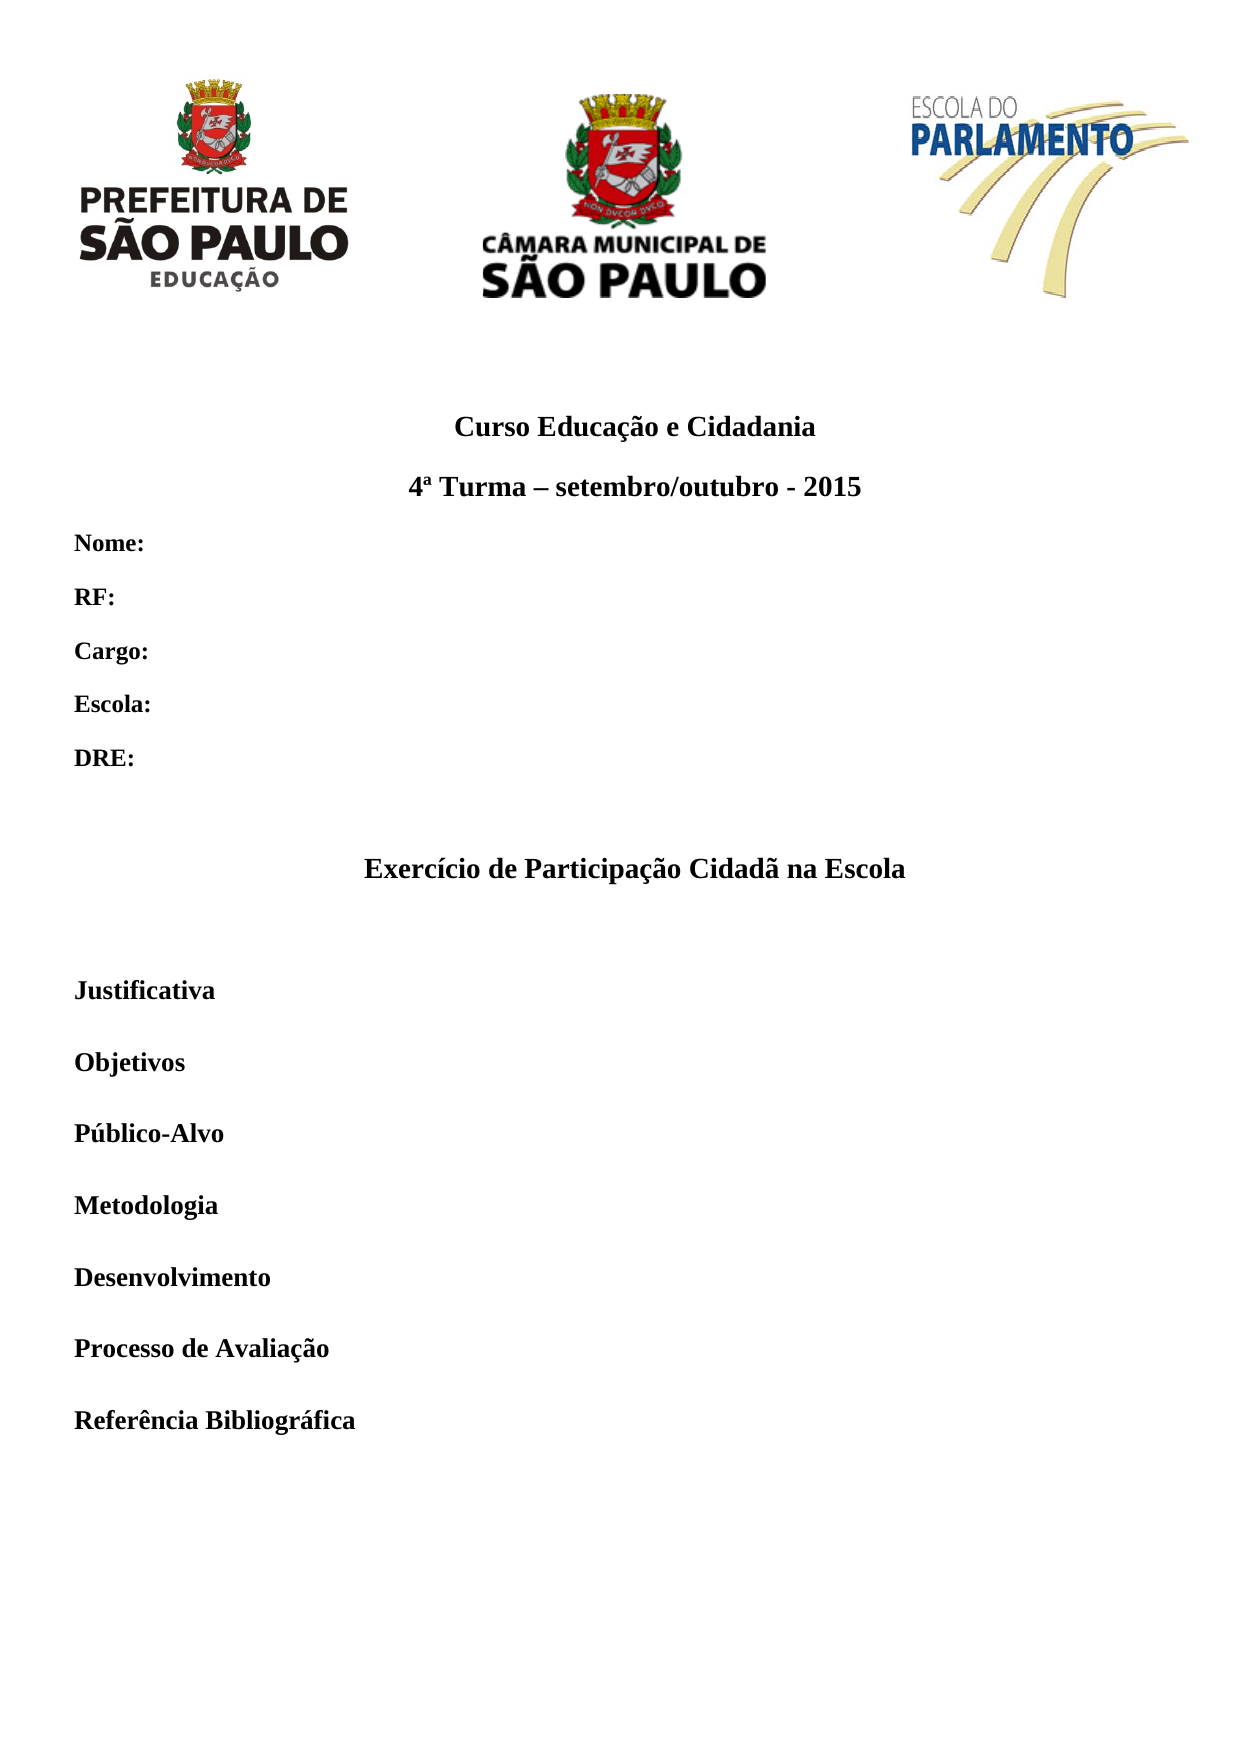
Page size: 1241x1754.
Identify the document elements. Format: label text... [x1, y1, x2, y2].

text 4ª Turma – setembro/outubro - 2015 [74, 469, 1196, 502]
text Cargo: [74, 636, 1196, 664]
text Objetivos [74, 1046, 1196, 1077]
text Desenvolvimento [74, 1261, 1196, 1292]
text Escola: [74, 689, 1196, 718]
text Público-Alvo [74, 1117, 1196, 1148]
text Metodologia [74, 1189, 1196, 1220]
text Processo de Avaliação [74, 1332, 1196, 1363]
text Curso Educação e Cidadania [74, 409, 1196, 443]
picture [910, 94, 1189, 298]
text Referência Bibliográfica [74, 1404, 1196, 1435]
text Justificativa [74, 974, 1196, 1005]
picture [73, 73, 354, 298]
text RF: [74, 582, 1196, 611]
picture [482, 94, 766, 298]
text DRE: [74, 743, 1196, 772]
text Exercício de Participação Cidadã na Escola [74, 851, 1196, 885]
text Nome: [74, 528, 1196, 557]
